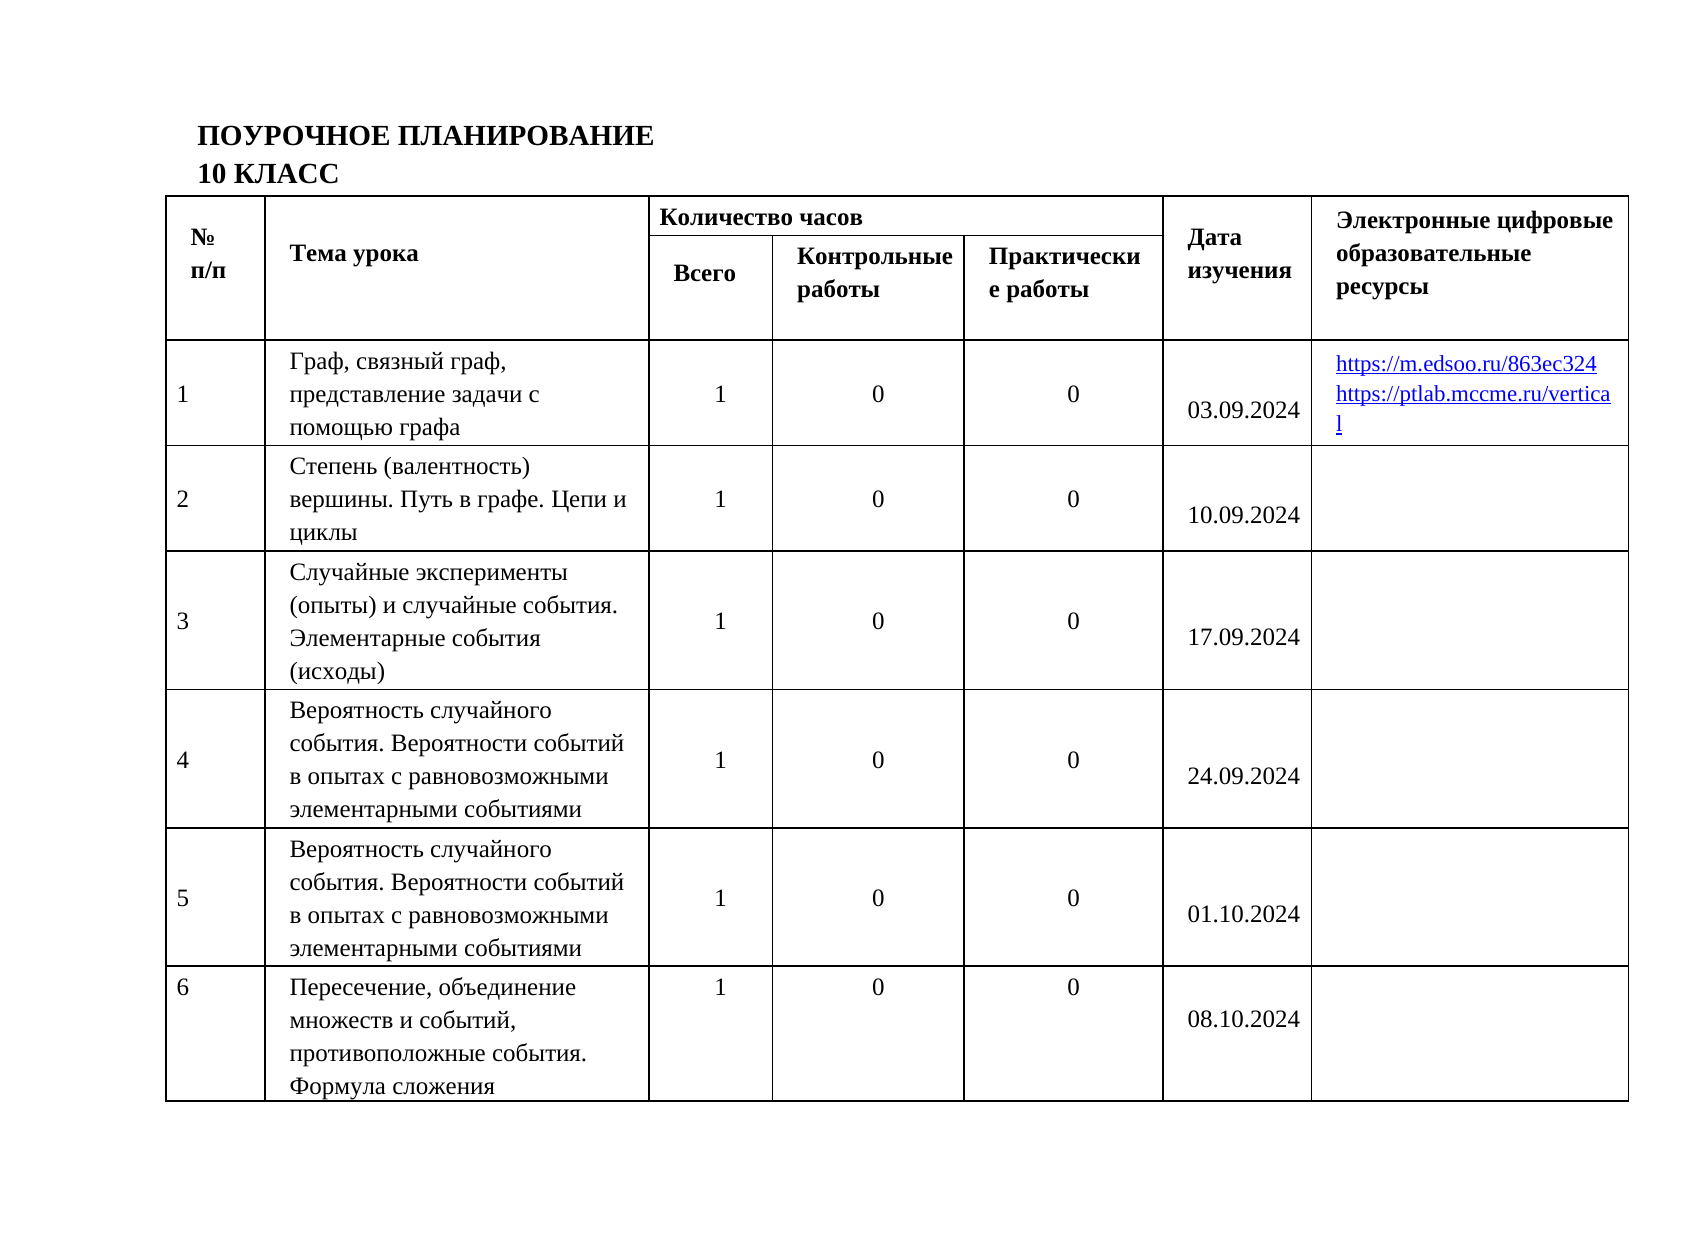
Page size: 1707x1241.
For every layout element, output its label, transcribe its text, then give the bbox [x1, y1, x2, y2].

table_cell [1312, 552, 1628, 688]
table_cell 24.09.2024 [1164, 690, 1311, 827]
table_cell 17.09.2024 [1164, 552, 1311, 688]
table_cell 1 [650, 552, 772, 688]
table_cell 03.09.2024 [1164, 341, 1311, 445]
table_cell Случайные эксперименты (опыты) и случайные события. Элементарные события (исходы) [266, 552, 648, 688]
table_cell Граф, связный граф, представление задачи с помощью графа [266, 341, 648, 445]
table_cell [1312, 829, 1628, 965]
table_cell 1 [650, 446, 772, 550]
table_cell 0 [773, 446, 963, 550]
table_cell 2 [167, 446, 264, 550]
table_cell 0 [965, 552, 1162, 688]
table_cell 0 [965, 341, 1162, 445]
table_cell 0 [773, 829, 963, 965]
table_header Дата изучения [1164, 197, 1311, 339]
table_cell 0 [773, 341, 963, 445]
table_cell 1 [650, 341, 772, 445]
table_header № п/п [167, 197, 264, 339]
table_cell 0 [965, 967, 1162, 1100]
table_header Тема урока [266, 197, 648, 339]
table_cell Контрольные работы [773, 236, 963, 339]
table_cell 6 [167, 967, 264, 1100]
table_cell 0 [773, 690, 963, 827]
table_cell [1312, 967, 1628, 1100]
table_cell 0 [965, 446, 1162, 550]
text 10 КЛАСС [190, 157, 1618, 190]
table_cell Вероятность случайного события. Вероятности событий в опытах с равновозможными элементарными событиями [266, 690, 648, 827]
table_cell 5 [167, 829, 264, 965]
table_cell 4 [167, 690, 264, 827]
table_cell 0 [965, 690, 1162, 827]
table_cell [266, 967, 648, 1100]
table_cell https://m.edsoo.ru/863ec324 https://ptlab.mccme.ru/vertical [1312, 341, 1628, 445]
table_cell 3 [167, 552, 264, 688]
table_cell 1 [650, 690, 772, 827]
table_cell 0 [773, 552, 963, 688]
table_cell Вероятность случайного события. Вероятности событий в опытах с равновозможными элементарными событиями [266, 829, 648, 965]
table_cell [1312, 446, 1628, 550]
text ПОУРОЧНОЕ ПЛАНИРОВАНИЕ [190, 118, 1618, 152]
table_cell 01.10.2024 [1164, 829, 1311, 965]
table_cell 1 [650, 829, 772, 965]
table_cell Всего [650, 236, 772, 339]
table_cell 1 [167, 341, 264, 445]
table_cell 0 [965, 829, 1162, 965]
table_cell 1 [650, 967, 772, 1100]
table_header Электронные цифровые образовательные ресурсы [1312, 197, 1628, 339]
table_cell [1312, 690, 1628, 827]
table_cell 10.09.2024 [1164, 446, 1311, 550]
table_cell 08.10.2024 [1164, 967, 1311, 1100]
table_cell Практические работы [965, 236, 1162, 339]
table_header Количество часов [650, 197, 1162, 234]
table_cell Степень (валентность) вершины. Путь в графе. Цепи и циклы [266, 446, 648, 550]
table_cell 0 [773, 967, 963, 1100]
